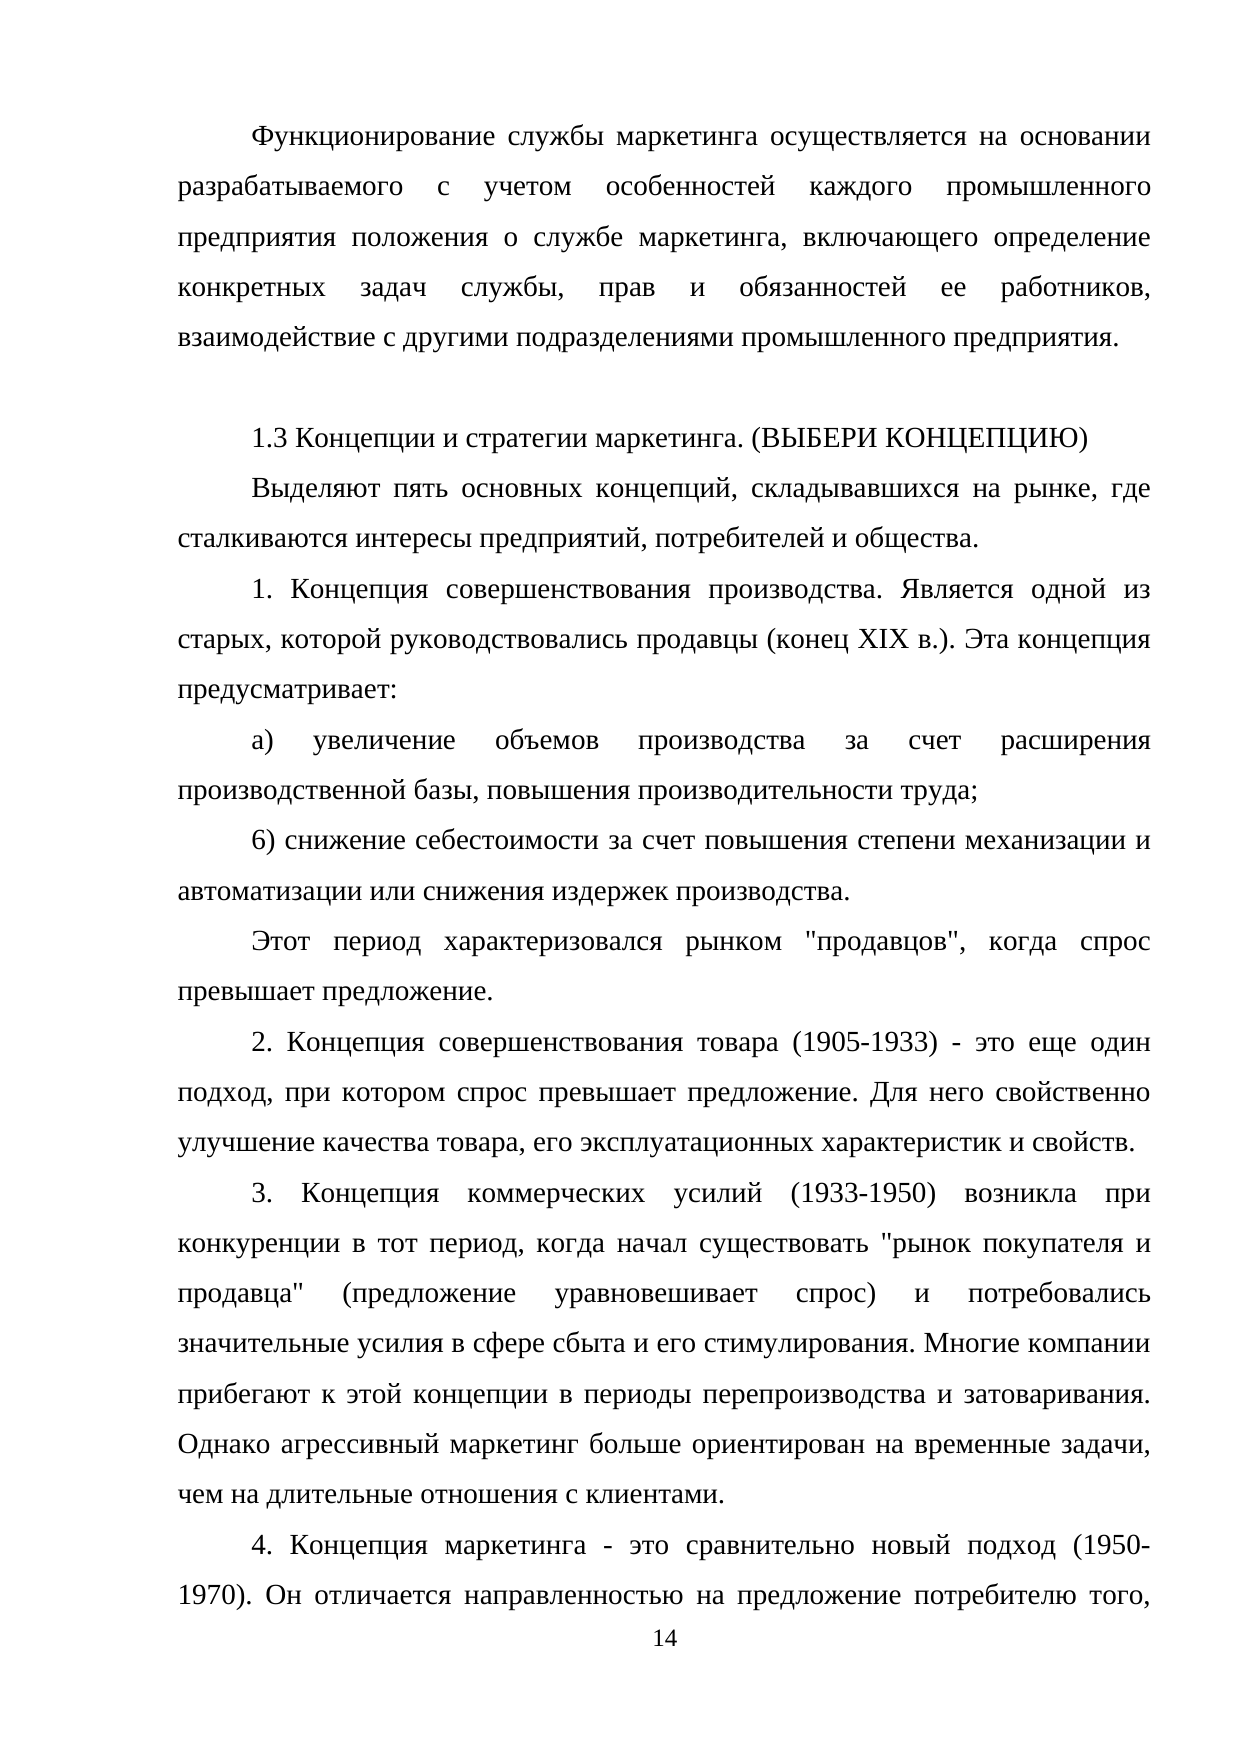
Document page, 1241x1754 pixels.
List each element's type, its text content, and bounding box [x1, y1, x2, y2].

text Выделяют пять основных концепций, складывавшихся на рынке, где сталкиваются интересы предприятий, потребителей и общества. [177, 470, 1152, 554]
text 2. Концепция совершенствования товара (1905-1933) - это еще один подход, при котором спрос превышает предложение. Для него свойственно улучшение качества товара, его эксплуатационных характеристик и свойств. [177, 1024, 1152, 1158]
text а) увеличение объемов производства за счет расширения производственной базы, повышения производительности труда; [177, 722, 1152, 806]
text Этот период характеризовался рынком "продавцов", когда спрос превышает предложение. [177, 923, 1152, 1007]
text 3. Концепция коммерческих усилий (1933-1950) возникла при конкуренции в тот период, когда начал существовать "рынок покупателя и продавца" (предложение уравновешивает спрос) и потребовались значительные усилия в сфере сбыта и его стимулирования. Многие компании прибегают к этой концепции в периоды перепроизводства и затоваривания. Однако агрессивный маркетинг больше ориентирован на временные задачи, чем на длительные отношения с клиентами. [177, 1175, 1152, 1510]
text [177, 1527, 1152, 1611]
text 6) снижение себестоимости за счет повышения степени механизации и автоматизации или снижения издержек производства. [177, 822, 1152, 906]
text Функционирование службы маркетинга осуществляется на основании разрабатываемого с учетом особенностей каждого промышленного предприятия положения о службе маркетинга, включающего определение конкретных задач службы, прав и обязанностей ее работников, взаимодействие с другими подразделениями промышленного предприятия. [177, 118, 1152, 353]
text 1. Концепция совершенствования производства. Является одной из старых, которой руководствовались продавцы (конец XIX в.). Эта концепция предусматривает: [177, 571, 1152, 705]
text 1.3 Концепции и стратегии маркетинга. (ВЫБЕРИ КОНЦЕПЦИЮ) [177, 420, 1152, 453]
